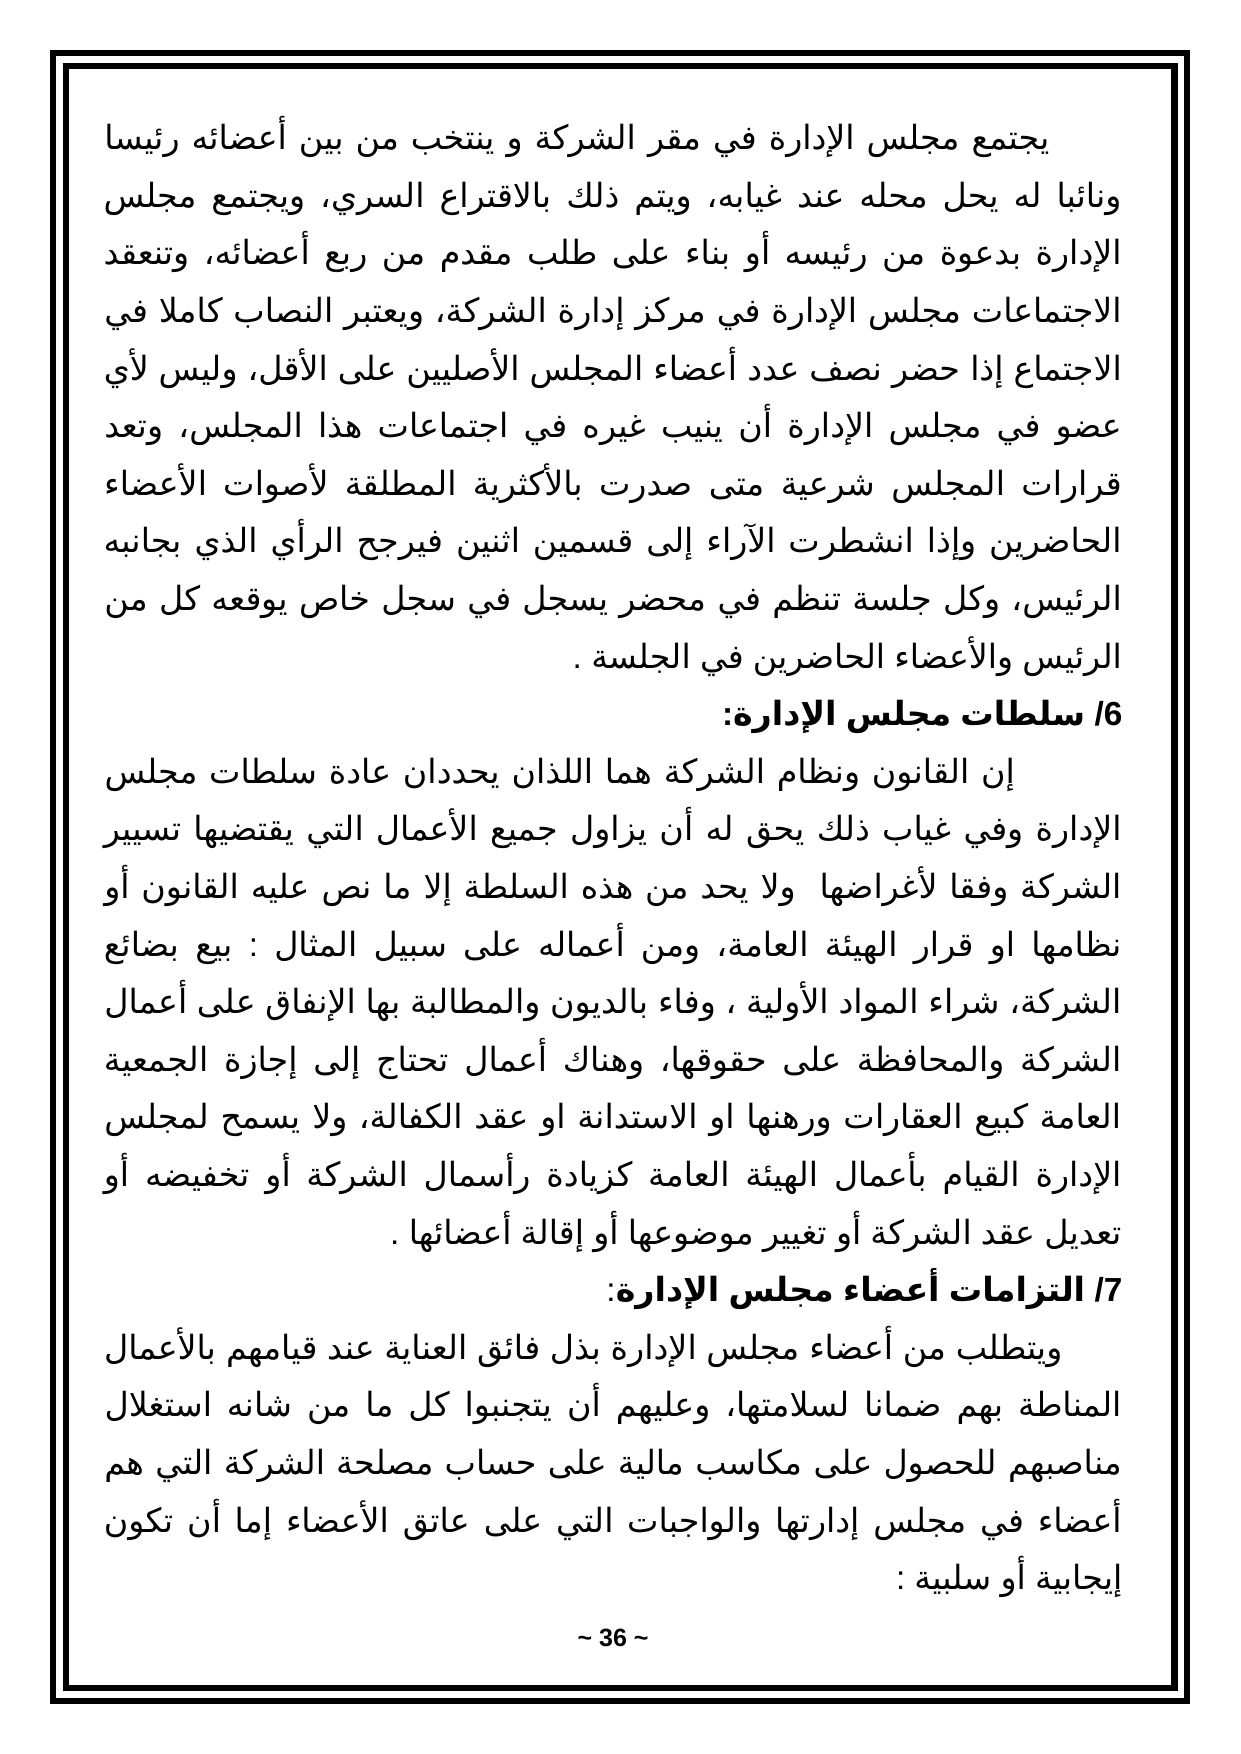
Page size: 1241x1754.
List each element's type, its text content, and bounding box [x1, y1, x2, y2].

text 6/ سلطات مجلس الإدارة: [103, 694, 1122, 733]
text يجتمع مجلس الإدارة في مقر الشركة و ينتخب من بين أعضائه رئيسا ونائبا له يحل محله عند غيابه، ويتم ذلك بالاقتراع السري، ويجتمع مجلس الإدارة بدعوة من رئيسه أو بناء على طلب مقدم من ربع أعضائه، وتنعقد الاجتماعات مجلس الإدارة في مركز إدارة الشركة، ويعتبر النصاب كاملا في الاجتماع إذا حضر نصف عدد أعضاء المجلس الأصليين على الأقل، وليس لأي عضو في مجلس الإدارة أن ينيب غيره في اجتماعات هذا المجلس، وتعد قرارات المجلس شرعية متى صدرت بالأكثرية المطلقة لأصوات الأعضاء الحاضرين وإذا انشطرت الآراء إلى قسمين اثنين فيرجح الرأي الذي بجانبه الرئيس، وكل جلسة تنظم في محضر يسجل في سجل خاص يوقعه كل من الرئيس والأعضاء الحاضرين في الجلسة . [103, 118, 1122, 675]
text إن القانون ونظام الشركة هما اللذان يحددان عادة سلطات مجلس الإدارة وفي غياب ذلك يحق له أن يزاول جميع الأعمال التي يقتضيها تسيير الشركة وفقا لأغراضها ولا يحد من هذه السلطة إلا ما نص عليه القانون أو نظامها او قرار الهيئة العامة، ومن أعماله على سبيل المثال : بيع بضائع الشركة، شراء المواد الأولية ، وفاء بالديون والمطالبة بها الإنفاق على أعمال الشركة والمحافظة على حقوقها، وهناك أعمال تحتاج إلى إجازة الجمعية العامة كبيع العقارات ورهنها او الاستدانة او عقد الكفالة، ولا يسمح لمجلس الإدارة القيام بأعمال الهيئة العامة كزيادة رأسمال الشركة أو تخفيضه أو تعديل عقد الشركة أو تغيير موضوعها أو إقالة أعضائها . [103, 752, 1122, 1251]
text 7/ التزامات أعضاء مجلس الإدارة: [103, 1270, 1122, 1309]
text ويتطلب من أعضاء مجلس الإدارة بذل فائق العناية عند قيامهم بالأعمال المناطة بهم ضمانا لسلامتها، وعليهم أن يتجنبوا كل ما من شانه استغلال مناصبهم للحصول على مكاسب مالية على حساب مصلحة الشركة التي هم أعضاء في مجلس إدارتها والواجبات التي على عاتق الأعضاء إما أن تكون إيجابية أو سلبية : [103, 1328, 1122, 1597]
